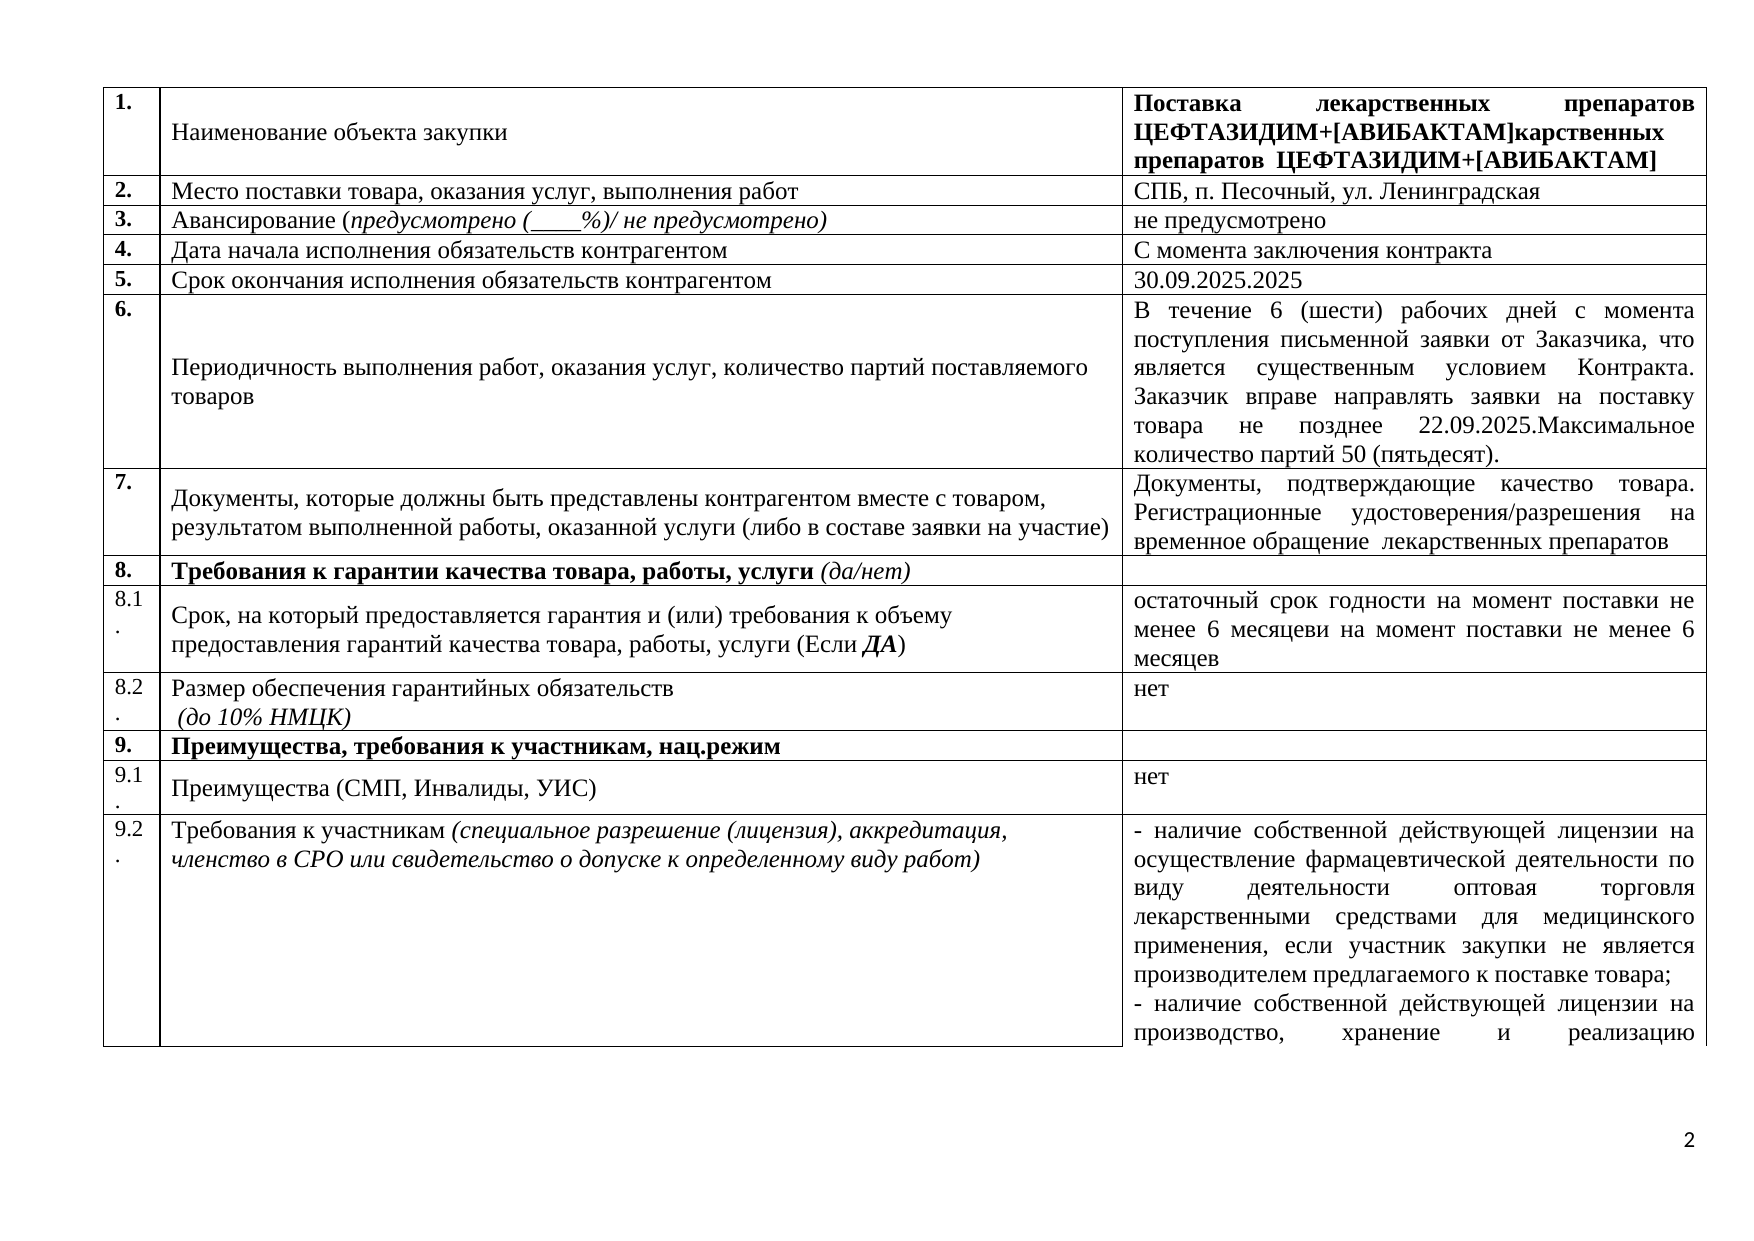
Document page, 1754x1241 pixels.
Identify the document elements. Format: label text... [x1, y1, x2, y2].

table_cell Срок окончания исполнения обязательств контрагентом [161, 265, 1122, 294]
table_cell Документы, которые должны быть представлены контрагентом вместе с товаром, результатом выполненной работы, оказанной услуги (либо в составе заявки на участие) [161, 469, 1122, 555]
table_header Наименование объекта закупки [161, 88, 1122, 175]
table_cell 2. [104, 176, 159, 204]
table_cell Требования к гарантии качества товара, работы, услуги (да/нет) [161, 556, 1122, 584]
table_cell [1123, 731, 1706, 760]
table_cell 30.09.2025.2025 [1123, 265, 1706, 294]
table_cell 9. [104, 731, 159, 760]
table_cell 5. [104, 265, 159, 294]
table_cell 7. [104, 469, 159, 555]
table_cell Преимущества (СМП, Инвалиды, УИС) [161, 761, 1122, 814]
table_cell 8.1. [104, 586, 159, 672]
table_cell С момента заключения контракта [1123, 235, 1706, 264]
table_cell 3. [104, 206, 159, 234]
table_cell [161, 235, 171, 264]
table_cell 6. [104, 295, 159, 467]
table_cell Периодичность выполнения работ, оказания услуг, количество партий поставляемого товаров [161, 295, 1122, 467]
table_cell 8. [104, 556, 159, 584]
table_cell не предусмотрено [1123, 206, 1706, 234]
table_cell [1123, 988, 1706, 1046]
table_cell 9.2. [104, 815, 159, 1046]
table_cell Требования к участникам (специальное разрешение (лицензия), аккредитация, членство в СРО или свидетельство о допуске к определенному виду работ) [161, 815, 1122, 1046]
table_cell остаточный срок годности на момент поставки не менее 6 месяцеви на момент поставки не менее 6 месяцев [1123, 586, 1706, 672]
table_cell Место поставки товара, оказания услуг, выполнения работ [161, 176, 1122, 204]
table_cell [1123, 556, 1706, 584]
table_cell - наличие собственной действующей лицензии на осуществление фармацевтической деятельности по виду деятельности оптовая торговля лекарственными средствами для медицинского применения, если участник закупки не является производителем предлагаемого к поставке товара; [1123, 815, 1706, 987]
table_cell Размер обеспечения гарантийных обязательств (до 10% НМЦК) [161, 673, 1122, 730]
table_cell Срок, на который предоставляется гарантия и (или) требования к объему предоставления гарантий качества товара, работы, услуги (Если ДА) [161, 586, 1122, 672]
table_cell 9.1. [104, 761, 159, 814]
table_cell В течение 6 (шести) рабочих дней с момента поступления письменной заявки от Заказчика, что является существенным условием Контракта. [1123, 295, 1706, 467]
table_header 1. [104, 88, 159, 175]
table_cell нет [1123, 673, 1706, 730]
table_cell 8.2. [104, 673, 159, 730]
table_cell СПБ, п. Песочный, ул. Ленинградская [1123, 176, 1706, 204]
table_cell нет [1123, 761, 1706, 814]
table_cell 4. [104, 235, 159, 264]
table_cell Авансирование (предусмотрено (____%)/ не предусмотрено) [161, 206, 1122, 234]
table_cell Документы, подтверждающие качество товара. Регистрационные удостоверения/разрешения на временное обращение лекарственных препаратов [1123, 469, 1706, 555]
table_header Поставка лекарственных препаратов ЦЕФТАЗИДИМ+[АВИБАКТАМ]карственных препаратов ЦЕФТАЗИДИМ+[АВИБАКТАМ] [1123, 88, 1706, 175]
table_cell Дата начала исполнения обязательств контрагентом [437, 235, 1122, 264]
table_cell Преимущества, требования к участникам, нац.режим [161, 731, 1122, 760]
